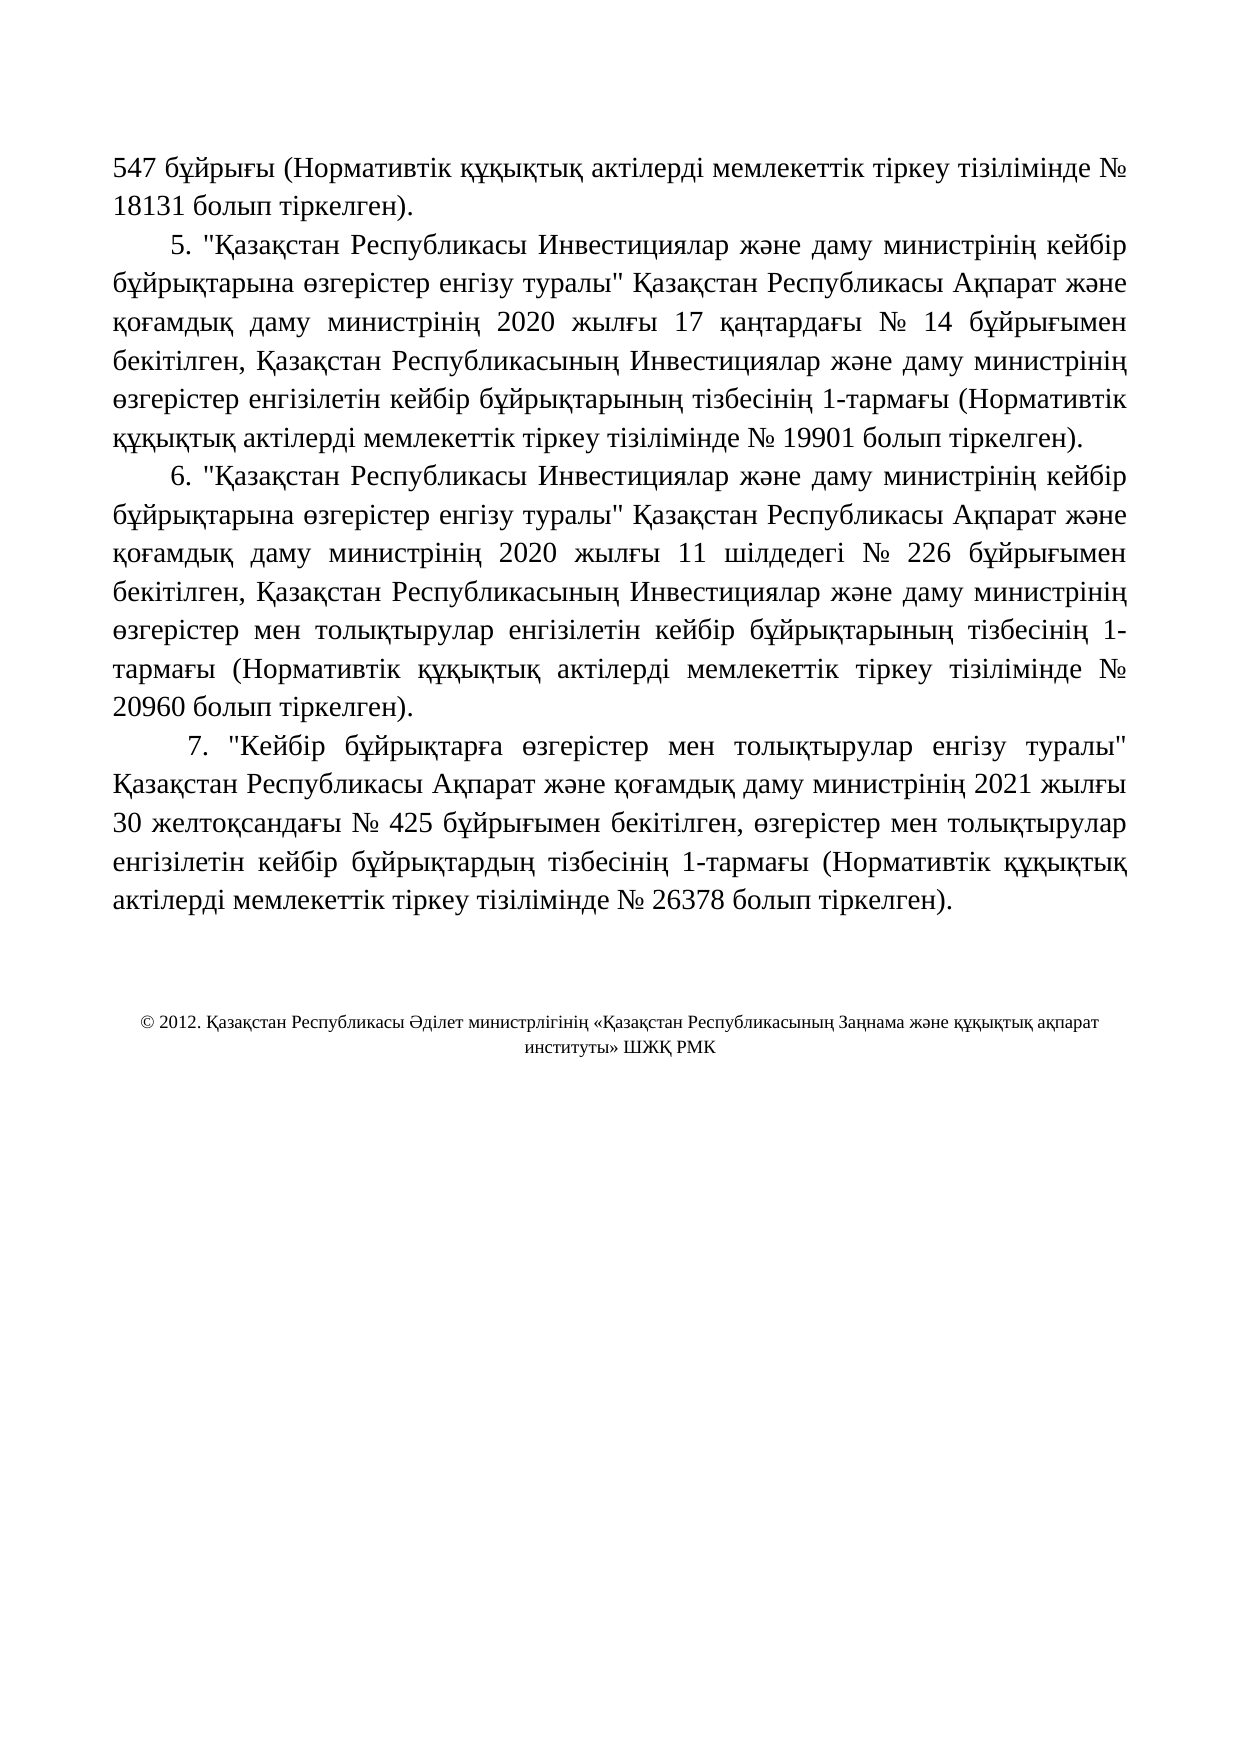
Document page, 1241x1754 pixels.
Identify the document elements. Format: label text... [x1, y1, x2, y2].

text © 2012. Қазақстан Республикасы Әділет министрлігінің «Қазақстан Республикасының Заңнама және құқықтық ақпарат институты» ШЖҚ РМК [112, 1011, 1128, 1058]
text 6. "Қазақстан Республикасы Инвестициялар және даму министрінің кейбір бұйрықтарына өзгерістер енгізу туралы" Қазақстан Республикасы Ақпарат және қоғамдық даму министрінің 2020 жылғы 11 шiлдедегi № 226 бұйрығымен бекітілген, Қазақстан Республикасының Инвестициялар және даму министрінің өзгерістер мен толықтырулар енгізілетін кейбір бұйрықтарының тізбесінің 1-тармағы (Нормативтiк құқықтық актiлерді мемлекеттiк тіркеу тiзiлiмiнде № 20960 болып тіркелген). [112, 458, 1128, 723]
text 7. "Кейбір бұйрықтарға өзгерістер мен толықтырулар енгізу туралы" Қазақстан Республикасы Ақпарат және қоғамдық даму министрінің 2021 жылғы 30 желтоқсандағы № 425 бұйрығымен бекітілген, өзгерістер мен толықтырулар енгізілетін кейбір бұйрықтардың тізбесінің 1-тармағы (Нормативтiк құқықтық актiлерді мемлекеттiк тіркеу тiзiлiмiнде № 26378 болып тіркелген). [112, 728, 1128, 916]
text 5. "Қазақстан Республикасы Инвестициялар және даму министрінің кейбір бұйрықтарына өзгерістер енгізу туралы" Қазақстан Республикасы Ақпарат және қоғамдық даму министрінің 2020 жылғы 17 қаңтардағы № 14 бұйрығымен бекітілген, Қазақстан Республикасының Инвестициялар және даму министрінің өзгерістер енгізілетін кейбір бұйрықтарының тізбесінің 1-тармағы (Нормативтiк құқықтық актiлерді мемлекеттiк тіркеу тiзiлiмiнде № 19901 болып тіркелген). [112, 227, 1128, 453]
